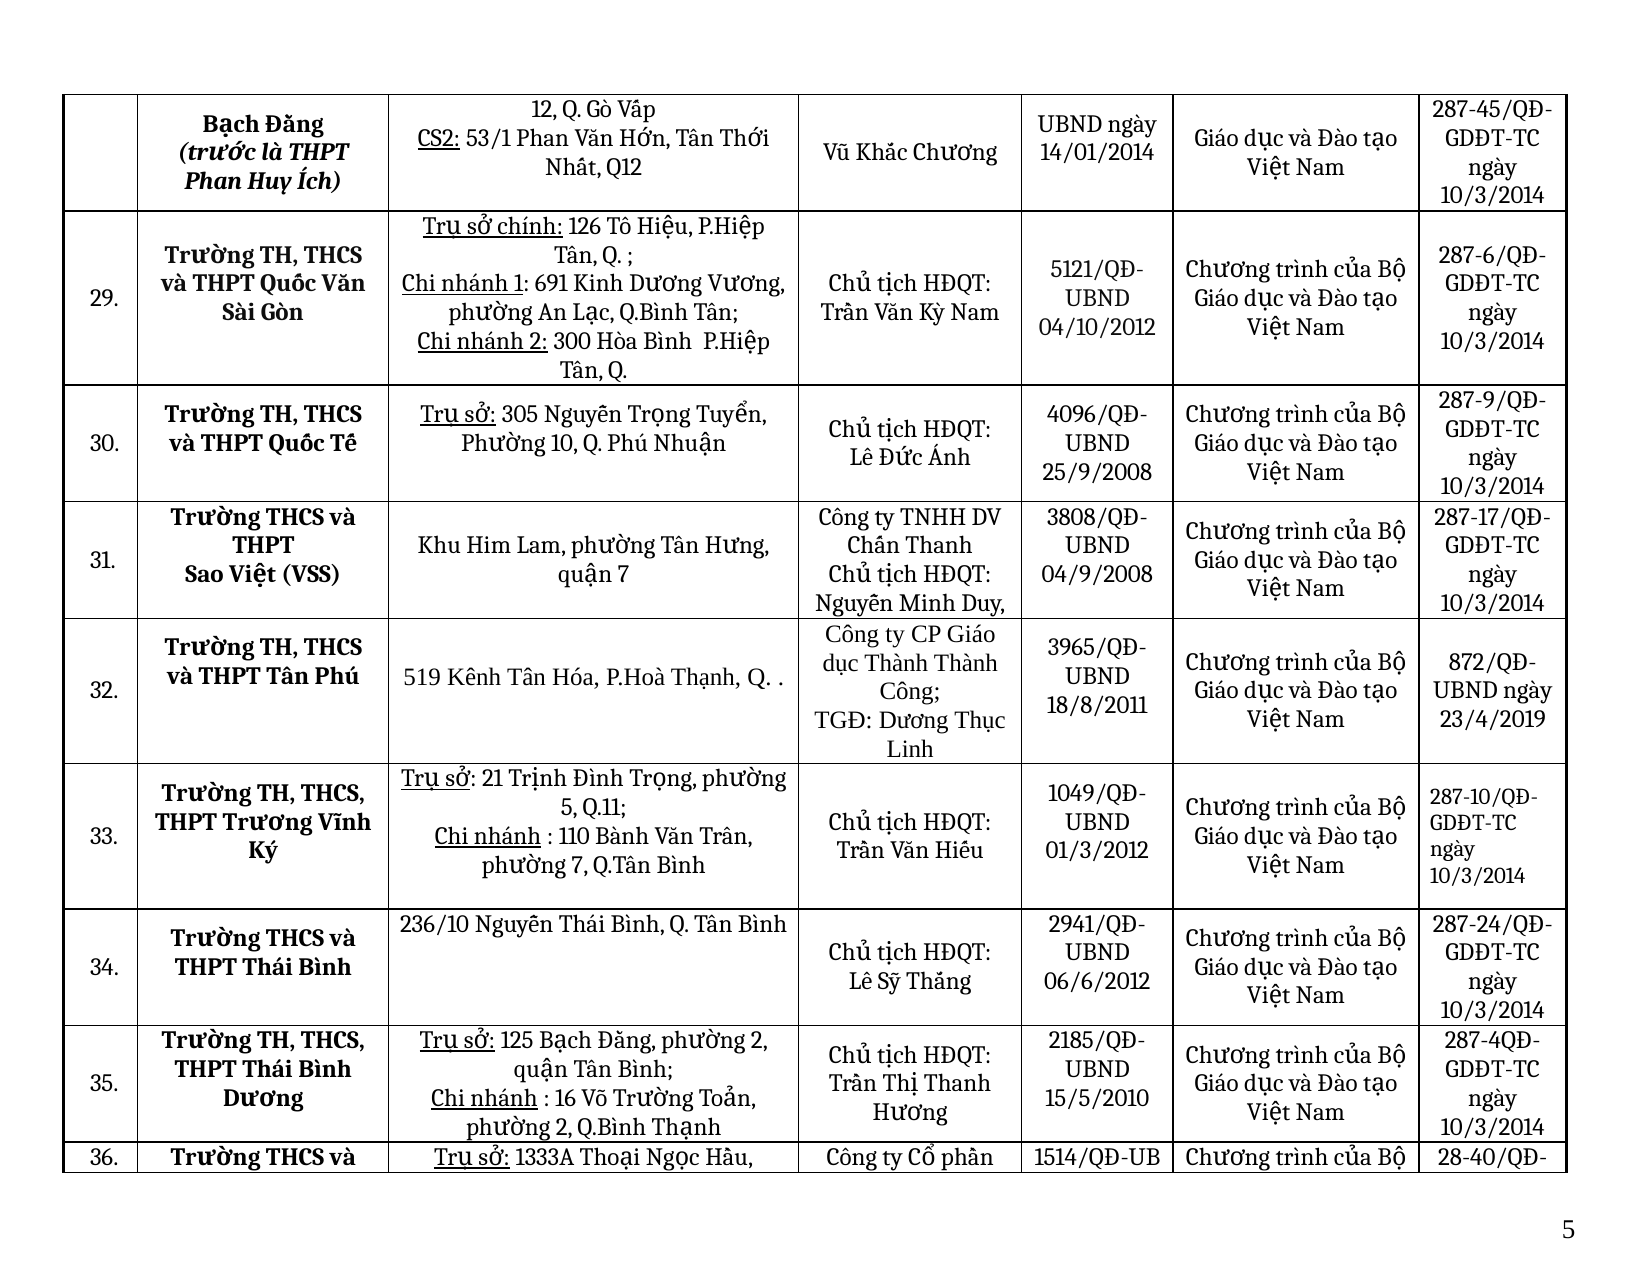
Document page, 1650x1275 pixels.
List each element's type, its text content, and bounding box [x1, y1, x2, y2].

table_cell [65, 212, 137, 384]
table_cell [138, 95, 388, 210]
table_cell 2941/QĐ-UBND 06/6/2012 [1022, 910, 1172, 1024]
table_cell Trường TH, THCS, THPT Trương Vĩnh Ký [138, 764, 388, 908]
table_cell 3808/QĐ-UBND 04/9/2008 [1022, 502, 1172, 617]
table_cell 287-24/QĐ-GDĐT-TC ngày 10/3/2014 [1420, 910, 1565, 1024]
table_cell [65, 910, 137, 1024]
table_cell Chủ tịch HĐQT: Trần Thị Thanh Hương [799, 1026, 1021, 1141]
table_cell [1420, 1143, 1565, 1171]
table_cell Chương trình của Bộ Giáo dục và Đào tạo Việt Nam [1174, 386, 1418, 501]
table_cell Chủ tịch HĐQT: Trần Văn Kỳ Nam [799, 212, 1021, 384]
table_cell Công ty CP Giáo dục Thành Thành Công; TGĐ: Dương Thục Linh [799, 619, 1021, 763]
table_cell [65, 502, 137, 617]
table_cell [65, 95, 137, 210]
table_cell Trường THCS và THPT Thái Bình [138, 910, 388, 1024]
table_cell [65, 1026, 137, 1141]
table_cell 4096/QĐ-UBND 25/9/2008 [1022, 386, 1172, 501]
table_cell Chủ tịch HĐQT: Lê Đức Ánh [799, 386, 1021, 501]
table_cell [389, 95, 798, 210]
table_cell 287-17/QĐ-GDĐT-TC ngày 10/3/2014 [1420, 502, 1565, 617]
table_cell 872/QĐ-UBND ngày 23/4/2019 [1420, 619, 1565, 763]
table_cell 519 Kênh Tân Hóa, P.Hoà Thạnh, Q. . [389, 619, 798, 763]
table_cell Trụ sở: 125 Bạch Đằng, phường 2, quận Tân Bình; Chi nhánh : 16 Võ Trường Toản, phường 2, Q.Bình Thạnh [389, 1026, 798, 1141]
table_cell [389, 1143, 798, 1171]
table_cell Trường TH, THCS, THPT Thái Bình Dương [138, 1026, 388, 1141]
table_cell Chương trình của Bộ Giáo dục và Đào tạo Việt Nam [1174, 764, 1418, 908]
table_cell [799, 95, 1021, 210]
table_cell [799, 1143, 1021, 1171]
table_cell Trụ sở: 305 Nguyễn Trọng Tuyển, Phường 10, Q. Phú Nhuận [389, 386, 798, 501]
table_cell 5121/QĐ-UBND 04/10/2012 [1022, 212, 1172, 384]
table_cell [1174, 1143, 1418, 1171]
table_cell Công ty TNHH DV Chấn Thanh Chủ tịch HĐQT: Nguyễn Minh Duy, [799, 502, 1021, 617]
table_cell [65, 1143, 137, 1171]
table_cell Chủ tịch HĐQT: Trần Văn Hiếu [799, 764, 1021, 908]
table_cell Chương trình của Bộ Giáo dục và Đào tạo Việt Nam [1174, 910, 1418, 1024]
table_cell [65, 619, 137, 763]
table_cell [1420, 95, 1565, 210]
table_cell 287-4QĐ-GDĐT-TC ngày 10/3/2014 [1420, 1026, 1565, 1141]
table_cell Chương trình của Bộ Giáo dục và Đào tạo Việt Nam [1174, 212, 1418, 384]
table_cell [1174, 95, 1418, 210]
table_cell 287-6/QĐ-GDĐT-TC ngày 10/3/2014 [1420, 212, 1565, 384]
table_cell 2185/QĐ-UBND 15/5/2010 [1022, 1026, 1172, 1141]
table_cell 287-9/QĐ-GDĐT-TC ngày 10/3/2014 [1420, 386, 1565, 501]
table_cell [1022, 1143, 1172, 1171]
table_cell Chủ tịch HĐQT: Lê Sỹ Thắng [799, 910, 1021, 1024]
table_cell 236/10 Nguyễn Thái Bình, Q. Tân Bình [389, 910, 798, 1024]
table_cell [65, 386, 137, 501]
table_cell Trường TH, THCS và THPT Quốc Văn Sài Gòn [138, 212, 388, 384]
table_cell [1022, 95, 1172, 210]
table_cell Trụ sở chính: 126 Tô Hiệu, P.Hiệp Tân, Q. ; Chi nhánh 1: 691 Kinh Dương Vương, phường An Lạc, Q.Bình Tân; Chi nhánh 2: 300 Hòa Bình P.Hiệp Tân, Q. [389, 212, 798, 384]
table_cell 3965/QĐ-UBND 18/8/2011 [1022, 619, 1172, 763]
table_cell Chương trình của Bộ Giáo dục và Đào tạo Việt Nam [1174, 1026, 1418, 1141]
table_cell 1049/QĐ-UBND 01/3/2012 [1022, 764, 1172, 908]
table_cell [138, 1143, 388, 1171]
table_cell Chương trình của Bộ Giáo dục và Đào tạo Việt Nam [1174, 502, 1418, 617]
table_cell Trường TH, THCS và THPT Quốc Tế [138, 386, 388, 501]
table_cell [65, 764, 137, 908]
table_cell Khu Him Lam, phường Tân Hưng, quận 7 [389, 502, 798, 617]
table_cell Chương trình của Bộ Giáo dục và Đào tạo Việt Nam [1174, 619, 1418, 763]
table_cell 287-10/QĐ-GDĐT-TC ngày 10/3/2014 [1420, 764, 1565, 908]
table_cell Trường TH, THCS và THPT Tân Phú [138, 619, 388, 763]
table_cell Trường THCS và THPT Sao Việt (VSS) [138, 502, 388, 617]
table_cell Trụ sở: 21 Trịnh Đình Trọng, phường 5, Q.11; Chi nhánh : 110 Bành Văn Trân, phường 7, Q.Tân Bình [389, 764, 798, 908]
